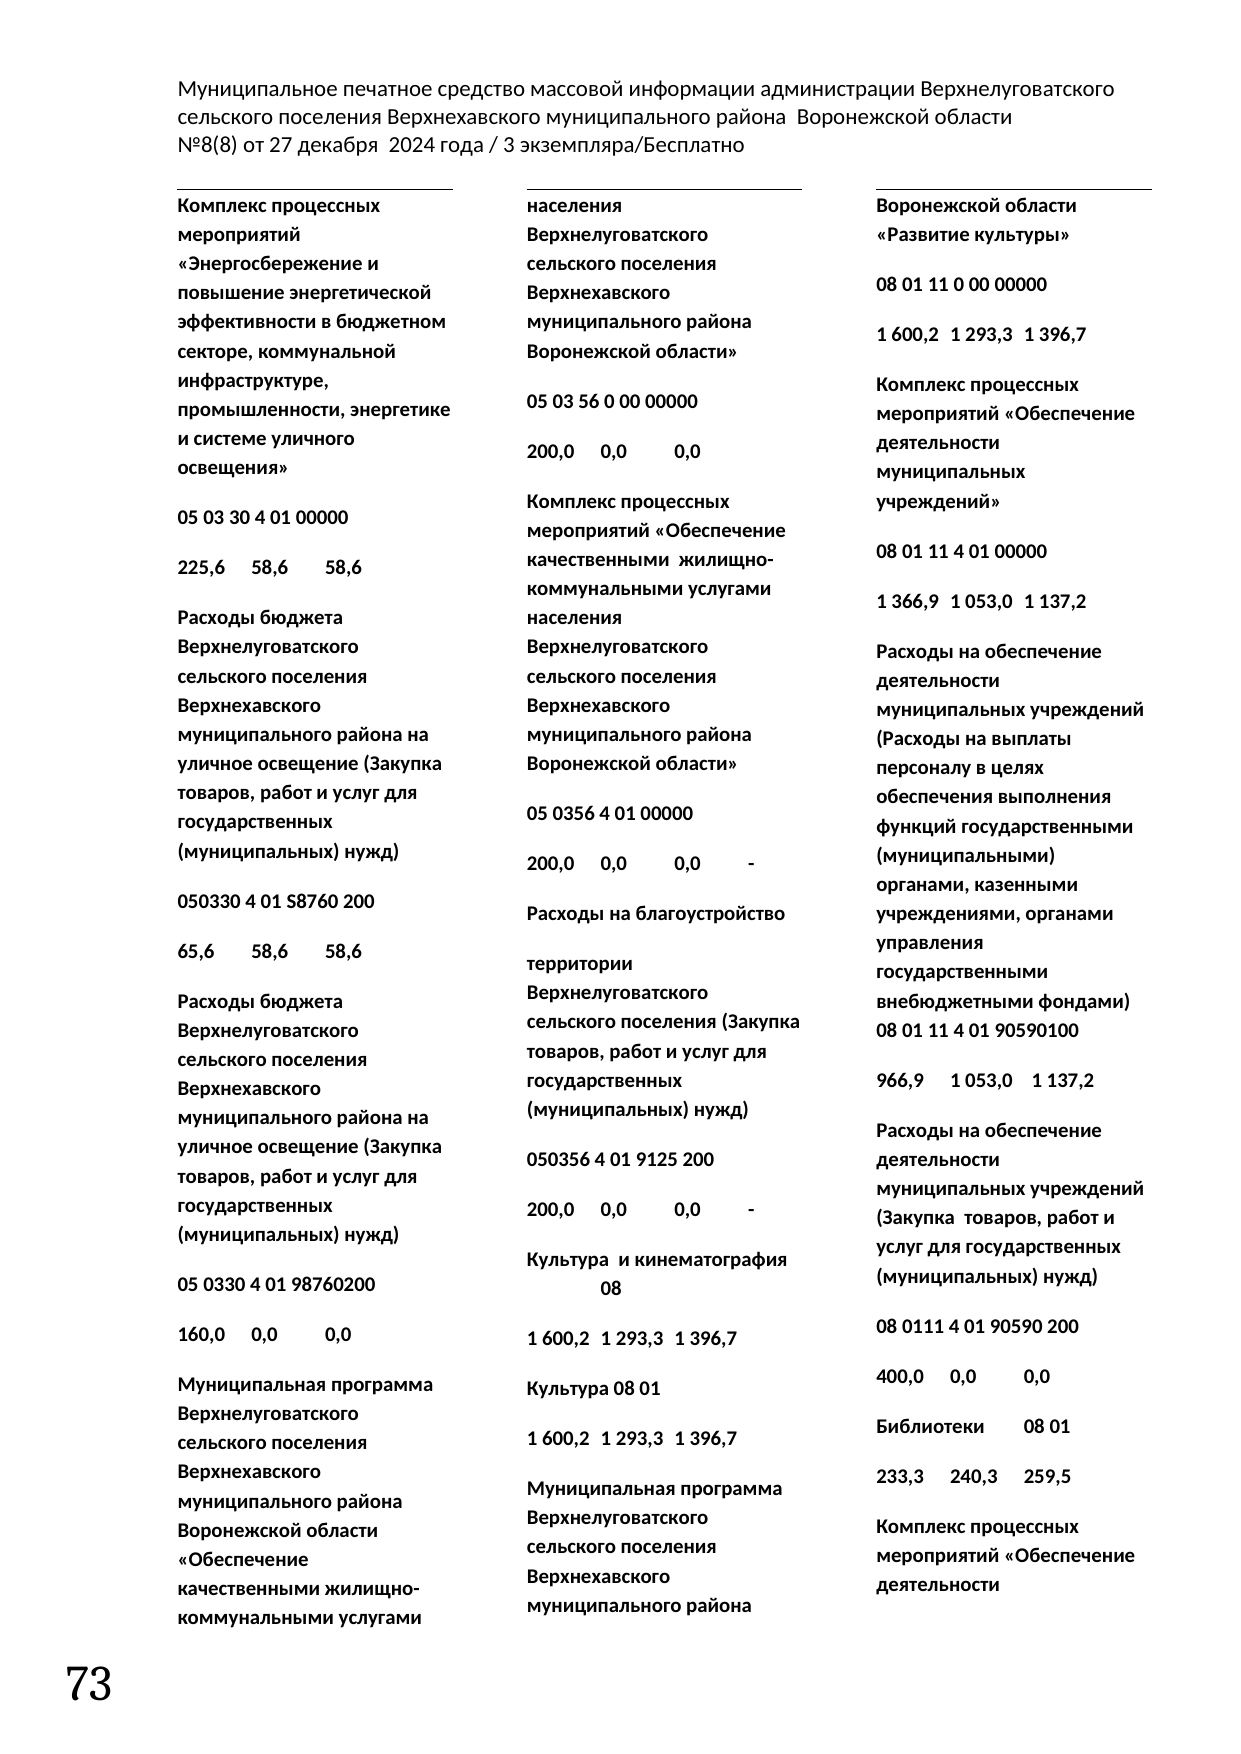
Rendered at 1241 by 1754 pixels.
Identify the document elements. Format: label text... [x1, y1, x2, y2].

text 08 01 11 0 00 00000 [876, 268, 1152, 297]
text 233,3 240,3 259,5 [876, 1460, 1152, 1488]
text 200,0 0,0 0,0 [527, 435, 802, 463]
text 050330 4 01 S8760 200 [177, 885, 453, 913]
text 400,0 0,0 0,0 [876, 1360, 1152, 1388]
text Муниципальная программа Верхнелуговатского сельского поселения Верхнехавского муниципального района Воронежской области «Обеспечение качественными жилищно-коммунальными услугами населения Верхнелуговатского сельского поселения Верхнехавского муниципального района Воронежской области» [527, 190, 802, 363]
text 160,0 0,0 0,0 [177, 1318, 453, 1347]
text 08 01 11 4 01 00000 [876, 535, 1152, 563]
text территории Верхнелуговатского сельского поселения (Закупка товаров, работ и услуг для государственных (муниципальных) нужд) [527, 947, 802, 1122]
text Культура и кинематография 08 [527, 1243, 802, 1301]
text Расходы на обеспечение деятельности муниципальных учреждений (Расходы на выплаты персоналу в целях обеспечения выполнения функций государственными (муниципальными) органами, казенными учреждениями, органами управления государственными внебюджетными фондами) 08 01 11 4 01 90590100 [876, 635, 1152, 1042]
text 1 366,9 1 053,0 1 137,2 [876, 585, 1152, 613]
text 050356 4 01 9125 200 [527, 1143, 802, 1172]
text Комплекс процессных мероприятий «Энергосбережение и повышение энергетической эффективности в бюджетном секторе, коммунальной инфраструктуре, промышленности, энергетике и системе уличного освещения» [177, 190, 453, 480]
text Муниципальная программа Верхнелуговатского сельского поселения Верхнехавского муниципального района Воронежской области «Развитие культуры» [527, 1472, 802, 1617]
text Расходы бюджета Верхнелуговатского сельского поселения Верхнехавского муниципального района на уличное освещение (Закупка товаров, работ и услуг для государственных (муниципальных) нужд) [177, 601, 453, 863]
text Комплекс процессных мероприятий «Обеспечение деятельности подведомственных учреждений» [876, 1510, 1152, 1597]
text 200,0 0,0 0,0 - [527, 1193, 802, 1222]
text Культура 08 01 [527, 1372, 802, 1401]
text Расходы бюджета Верхнелуговатского сельского поселения Верхнехавского муниципального района на уличное освещение (Закупка товаров, работ и услуг для государственных (муниципальных) нужд) [177, 985, 453, 1247]
text 05 0356 4 01 00000 [527, 797, 802, 826]
text 05 03 56 0 00 00000 [527, 385, 802, 413]
text 966,9 1 053,0 1 137,2 [876, 1064, 1152, 1092]
text Комплекс процессных мероприятий «Обеспечение деятельности муниципальных учреждений» [876, 368, 1152, 513]
text 1 600,2 1 293,3 1 396,7 [527, 1322, 802, 1351]
text Расходы на благоустройство [527, 897, 802, 926]
text Комплекс процессных мероприятий «Обеспечение качественными жилищно-коммунальными услугами населения Верхнелуговатского сельского поселения Верхнехавского муниципального района Воронежской области» [527, 485, 802, 776]
text 1 600,2 1 293,3 1 396,7 [527, 1422, 802, 1451]
text 05 0330 4 01 98760200 [177, 1268, 453, 1297]
text 65,6 58,6 58,6 [177, 935, 453, 963]
text Расходы на обеспечение деятельности муниципальных учреждений (Закупка товаров, работ и услуг для государственных (муниципальных) нужд) [876, 1114, 1152, 1288]
text Муниципальная программа Верхнелуговатского сельского поселения Верхнехавского муниципального района Воронежской области «Обеспечение качественными жилищно-коммунальными услугами населения Верхнелуговатского сельского поселения Верхнехавского муниципального района Воронежской области» [177, 1368, 453, 1630]
text 05 03 30 4 01 00000 [177, 501, 453, 530]
text 08 0111 4 01 90590 200 [876, 1310, 1152, 1338]
text 225,6 58,6 58,6 [177, 551, 453, 580]
text 1 600,2 1 293,3 1 396,7 [876, 318, 1152, 347]
text Библиотеки 08 01 [876, 1410, 1152, 1438]
text Муниципальная программа Верхнелуговатского сельского поселения Верхнехавского муниципального района Воронежской области «Развитие культуры» [876, 190, 1152, 247]
text 200,0 0,0 0,0 - [527, 847, 802, 876]
